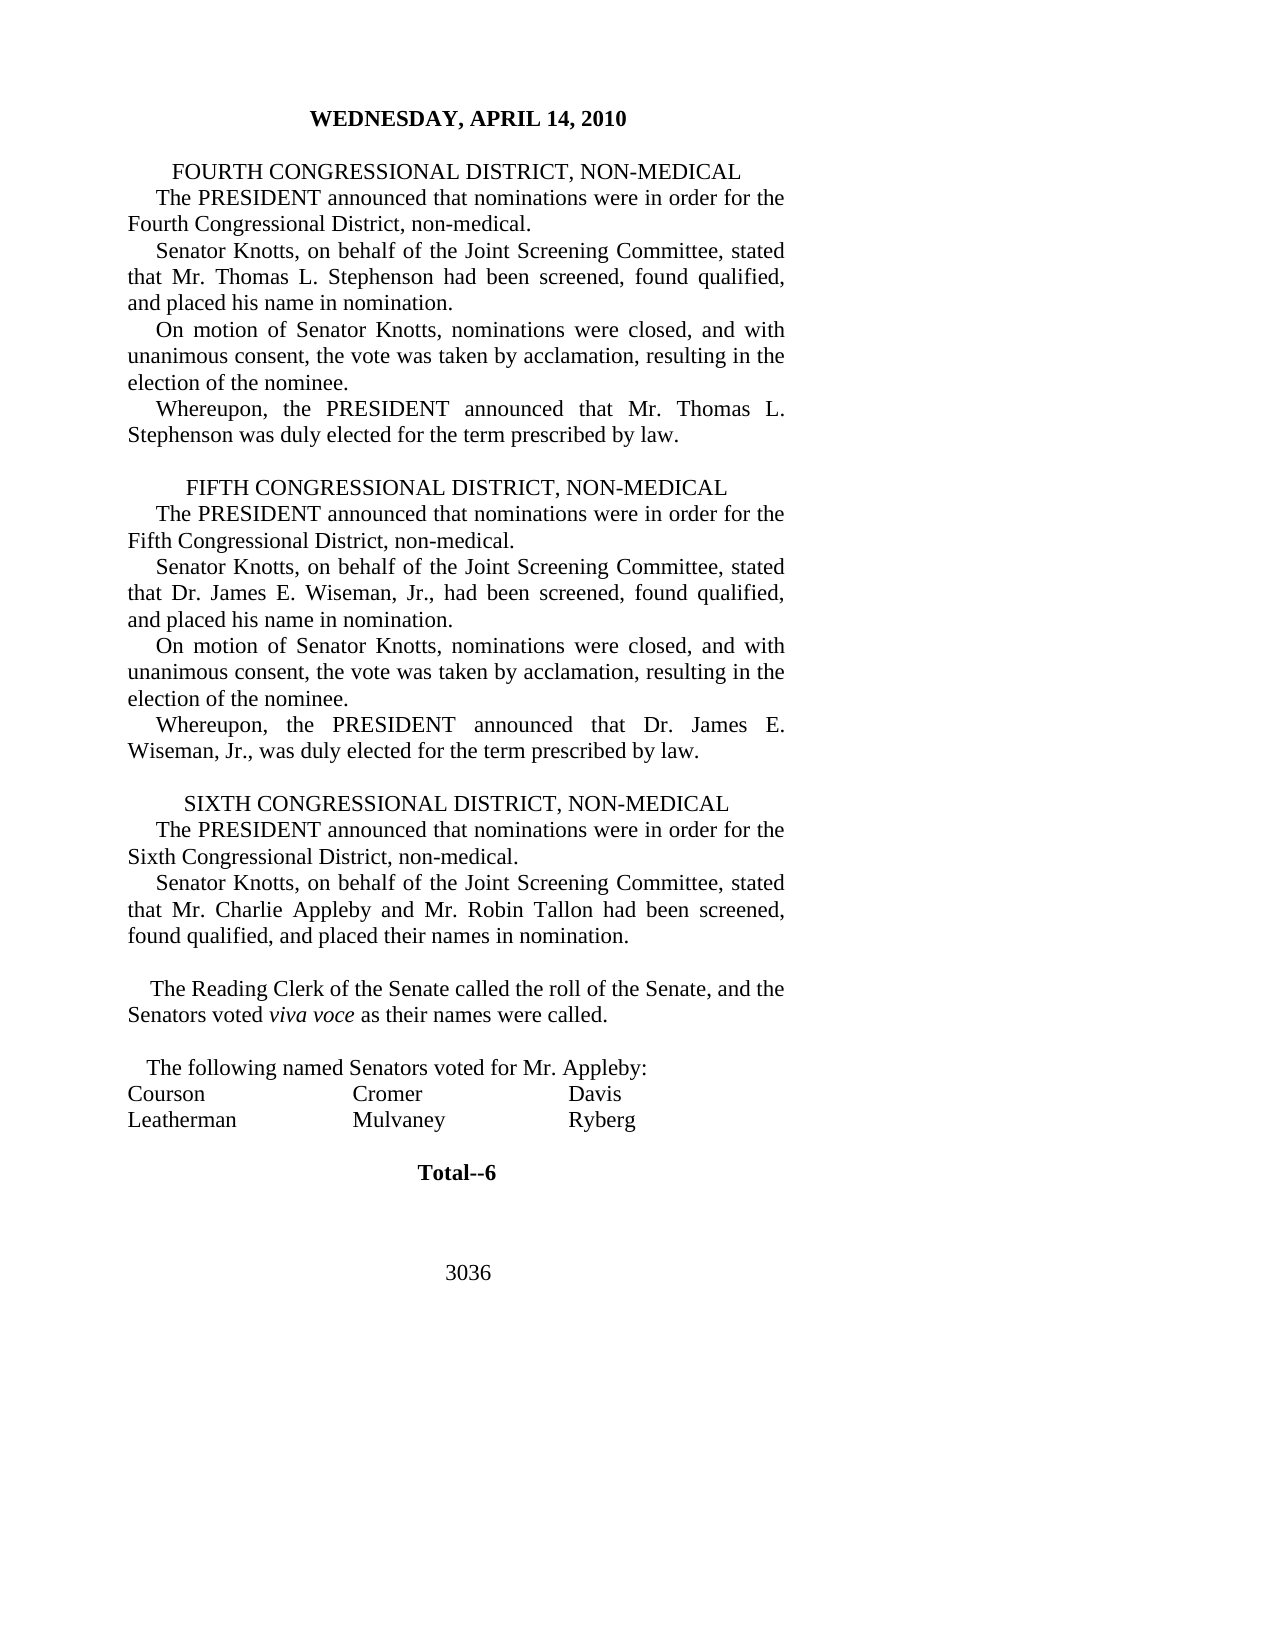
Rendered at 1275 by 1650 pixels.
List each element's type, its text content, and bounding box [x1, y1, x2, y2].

text The PRESIDENT announced that nominations were in order for the Fifth Congressional District, non-medical. [127, 500, 786, 553]
text Whereupon, the PRESIDENT announced that Dr. James E. Wiseman, Jr., was duly elected for the term prescribed by law. [127, 711, 786, 764]
text Courson Cromer Davis [127, 1080, 786, 1106]
text SIXTH CONGRESSIONAL DISTRICT, NON-MEDICAL [127, 790, 786, 817]
text The following named Senators voted for Mr. Appleby: [127, 1054, 786, 1080]
text The Reading Clerk of the Senate called the roll of the Senate, and the Senators voted viva voce as their names were called. [127, 975, 786, 1027]
text The PRESIDENT announced that nominations were in order for the Sixth Congressional District, non-medical. [127, 817, 786, 869]
text Senator Knotts, on behalf of the Joint Screening Committee, stated that Mr. Charlie Appleby and Mr. Robin Tallon had been screened, found qualified, and placed their names in nomination. [127, 869, 786, 948]
text Total--6 [127, 1159, 786, 1186]
text FOURTH CONGRESSIONAL DISTRICT, NON-MEDICAL [127, 158, 786, 184]
text Senator Knotts, on behalf of the Joint Screening Committee, stated that Mr. Thomas L. Stephenson had been screened, found qualified, and placed his name in nomination. [127, 237, 786, 316]
text Whereupon, the PRESIDENT announced that Mr. Thomas L. Stephenson was duly elected for the term prescribed by law. [127, 395, 786, 448]
text The PRESIDENT announced that nominations were in order for the Fourth Congressional District, non-medical. [127, 184, 786, 237]
text FIFTH CONGRESSIONAL DISTRICT, NON-MEDICAL [127, 474, 786, 500]
text Leatherman Mulvaney Ryberg [127, 1106, 786, 1133]
text Senator Knotts, on behalf of the Joint Screening Committee, stated that Dr. James E. Wiseman, Jr., had been screened, found qualified, and placed his name in nomination. [127, 553, 786, 632]
